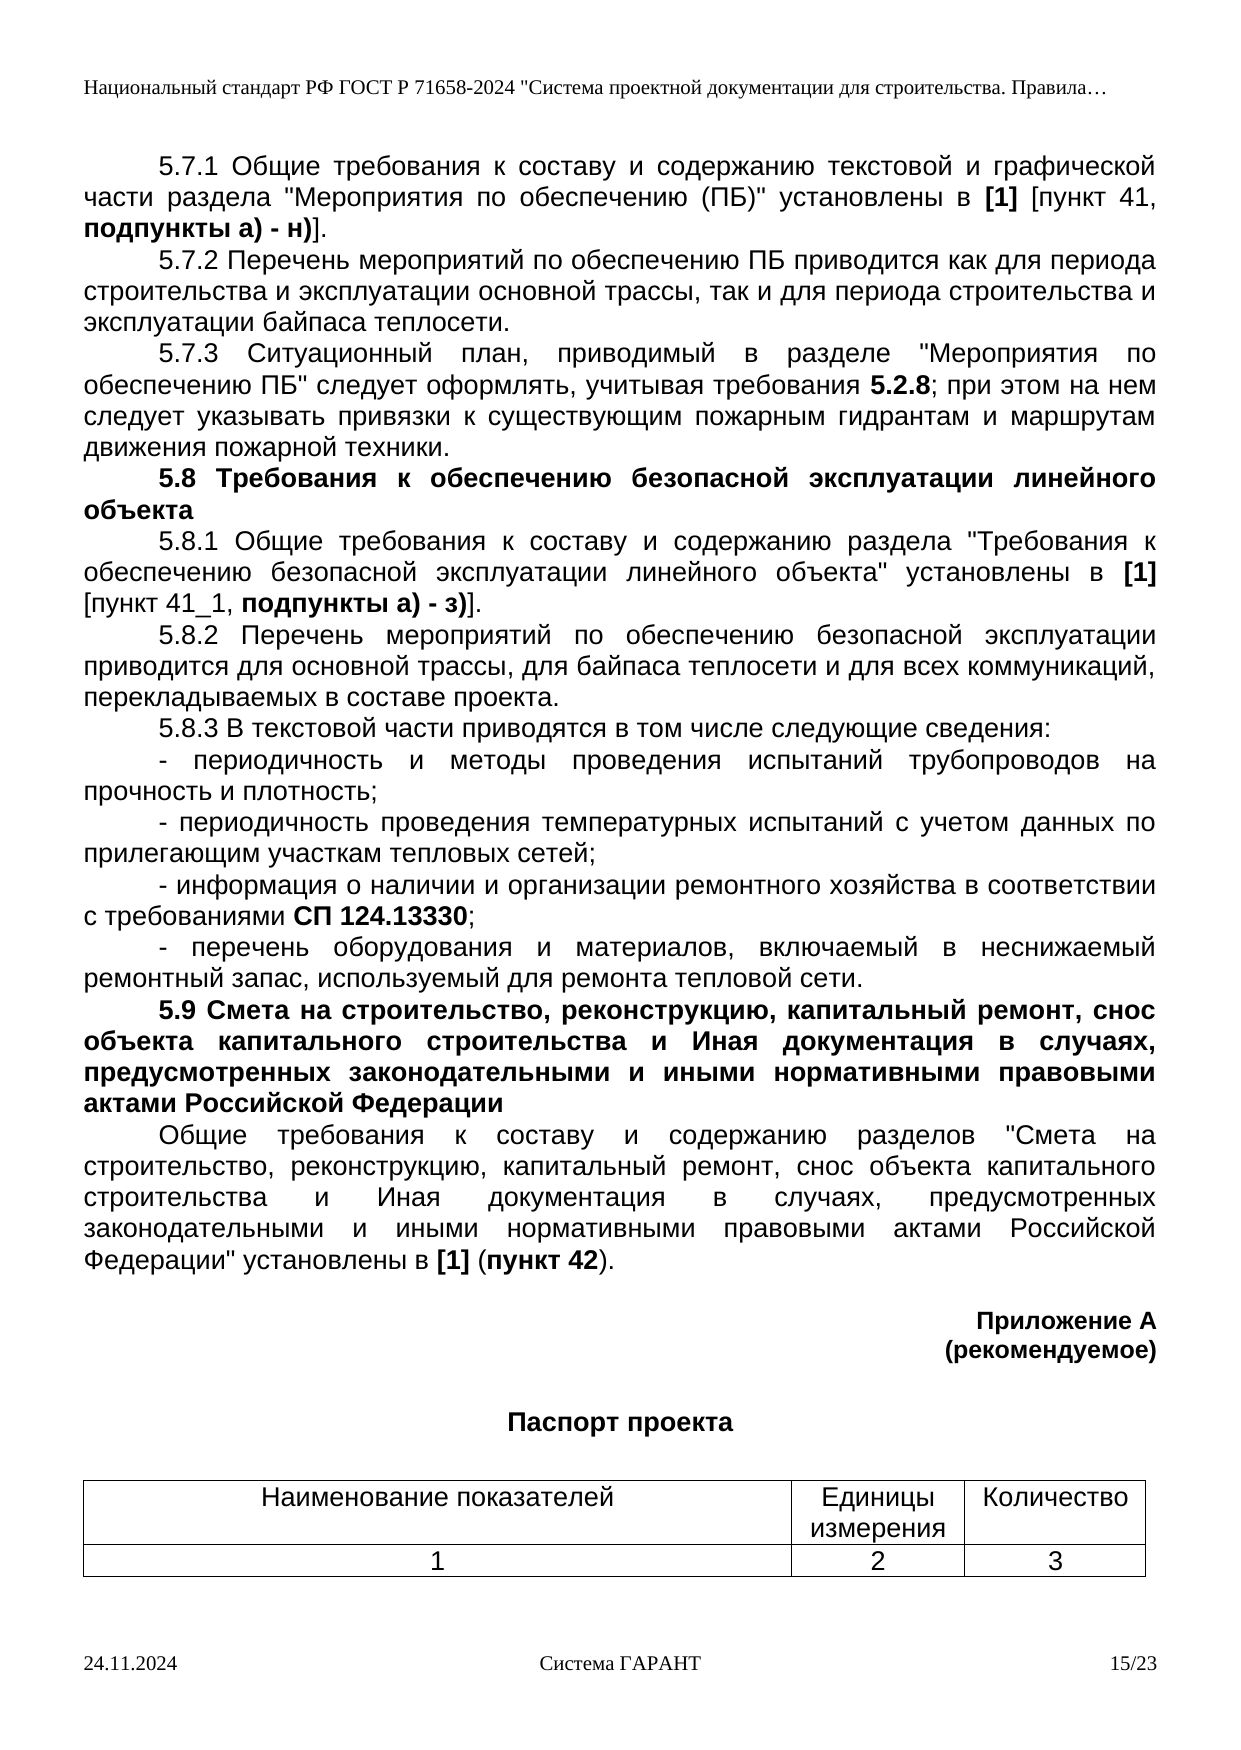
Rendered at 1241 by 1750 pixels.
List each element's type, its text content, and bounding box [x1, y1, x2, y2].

table_header Единицы измерения [792, 1481, 964, 1543]
text 5.8.2 Перечень мероприятий по обеспечению безопасной эксплуатации приводится для основной трассы, для байпаса теплосети и для всех коммуникаций, перекладываемых в составе проекта. [83, 619, 1157, 712]
text - периодичность и методы проведения испытаний трубопроводов на прочность и плотность; [83, 744, 1157, 806]
table_cell 3 [965, 1545, 1145, 1576]
table_header Наименование показателей [84, 1481, 791, 1543]
text 5.8 Требования к обеспечению безопасной эксплуатации линейного объекта [83, 462, 1157, 525]
text - перечень оборудования и материалов, включаемый в неснижаемый ремонтный запас, используемый для ремонта тепловой сети. [83, 931, 1157, 994]
text 5.7.1 Общие требования к составу и содержанию текстовой и графической части раздела "Мероприятия по обеспечению (ПБ)" установлены в [1] [пункт 41, подпункты а) - н)]. [83, 150, 1157, 244]
text 5.8.1 Общие требования к составу и содержанию раздела "Требования к обеспечению безопасной эксплуатации линейного объекта" установлены в [1] [пункт 41_1, подпункты а) - з)]. [83, 525, 1157, 619]
text 5.7.2 Перечень мероприятий по обеспечению ПБ приводится как для периода строительства и эксплуатации основной трассы, так и для периода строительства и эксплуатации байпаса теплосети. [83, 244, 1157, 337]
text - периодичность проведения температурных испытаний с учетом данных по прилегающим участкам тепловых сетей; [83, 806, 1157, 869]
text Общие требования к составу и содержанию разделов "Смета на строительство, реконструкцию, капитальный ремонт, снос объекта капитального строительства и Иная документация в случаях, предусмотренных законодательными и иными нормативными правовыми актами Российской Федерации" установлены в [1] (пункт 42). [83, 1119, 1157, 1275]
table_cell 1 [84, 1545, 791, 1576]
table_cell 2 [792, 1545, 964, 1576]
subtitle Паспорт проекта [83, 1406, 1157, 1437]
text 5.7.3 Ситуационный план, приводимый в разделе "Мероприятия по обеспечению ПБ" следует оформлять, учитывая требования 5.2.8; при этом на нем следует указывать привязки к существующим пожарным гидрантам и маршрутам движения пожарной техники. [83, 337, 1157, 462]
text Приложение А (рекомендуемое) [83, 1306, 1157, 1364]
text 5.8.3 В текстовой части приводятся в том числе следующие сведения: [83, 712, 1157, 744]
text 5.9 Смета на строительство, реконструкцию, капитальный ремонт, снос объекта капитального строительства и Иная документация в случаях, предусмотренных законодательными и иными нормативными правовыми актами Российской Федерации [83, 994, 1157, 1119]
table_header Количество [965, 1481, 1145, 1543]
text - информация о наличии и организации ремонтного хозяйства в соответствии с требованиями СП 124.13330; [83, 869, 1157, 931]
